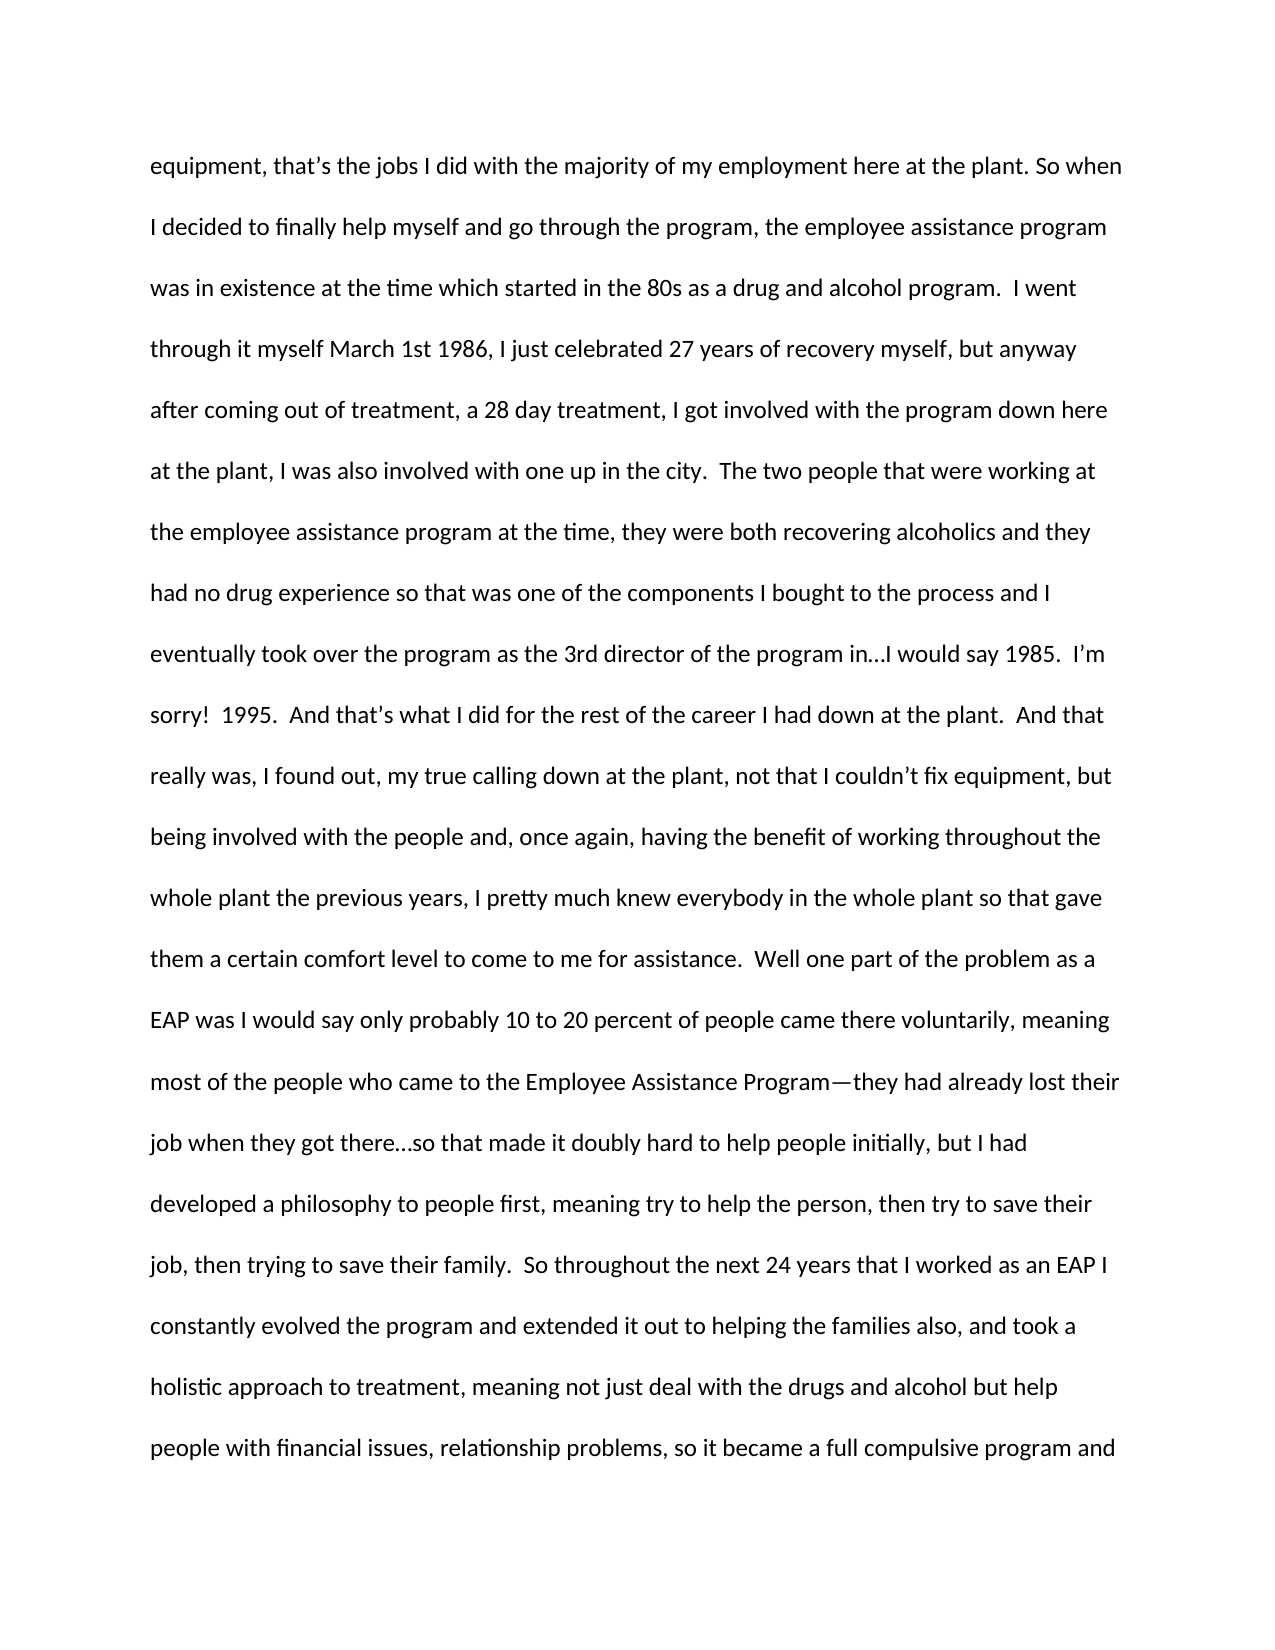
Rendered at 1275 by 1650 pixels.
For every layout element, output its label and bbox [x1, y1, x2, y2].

text [150, 150, 1125, 1462]
